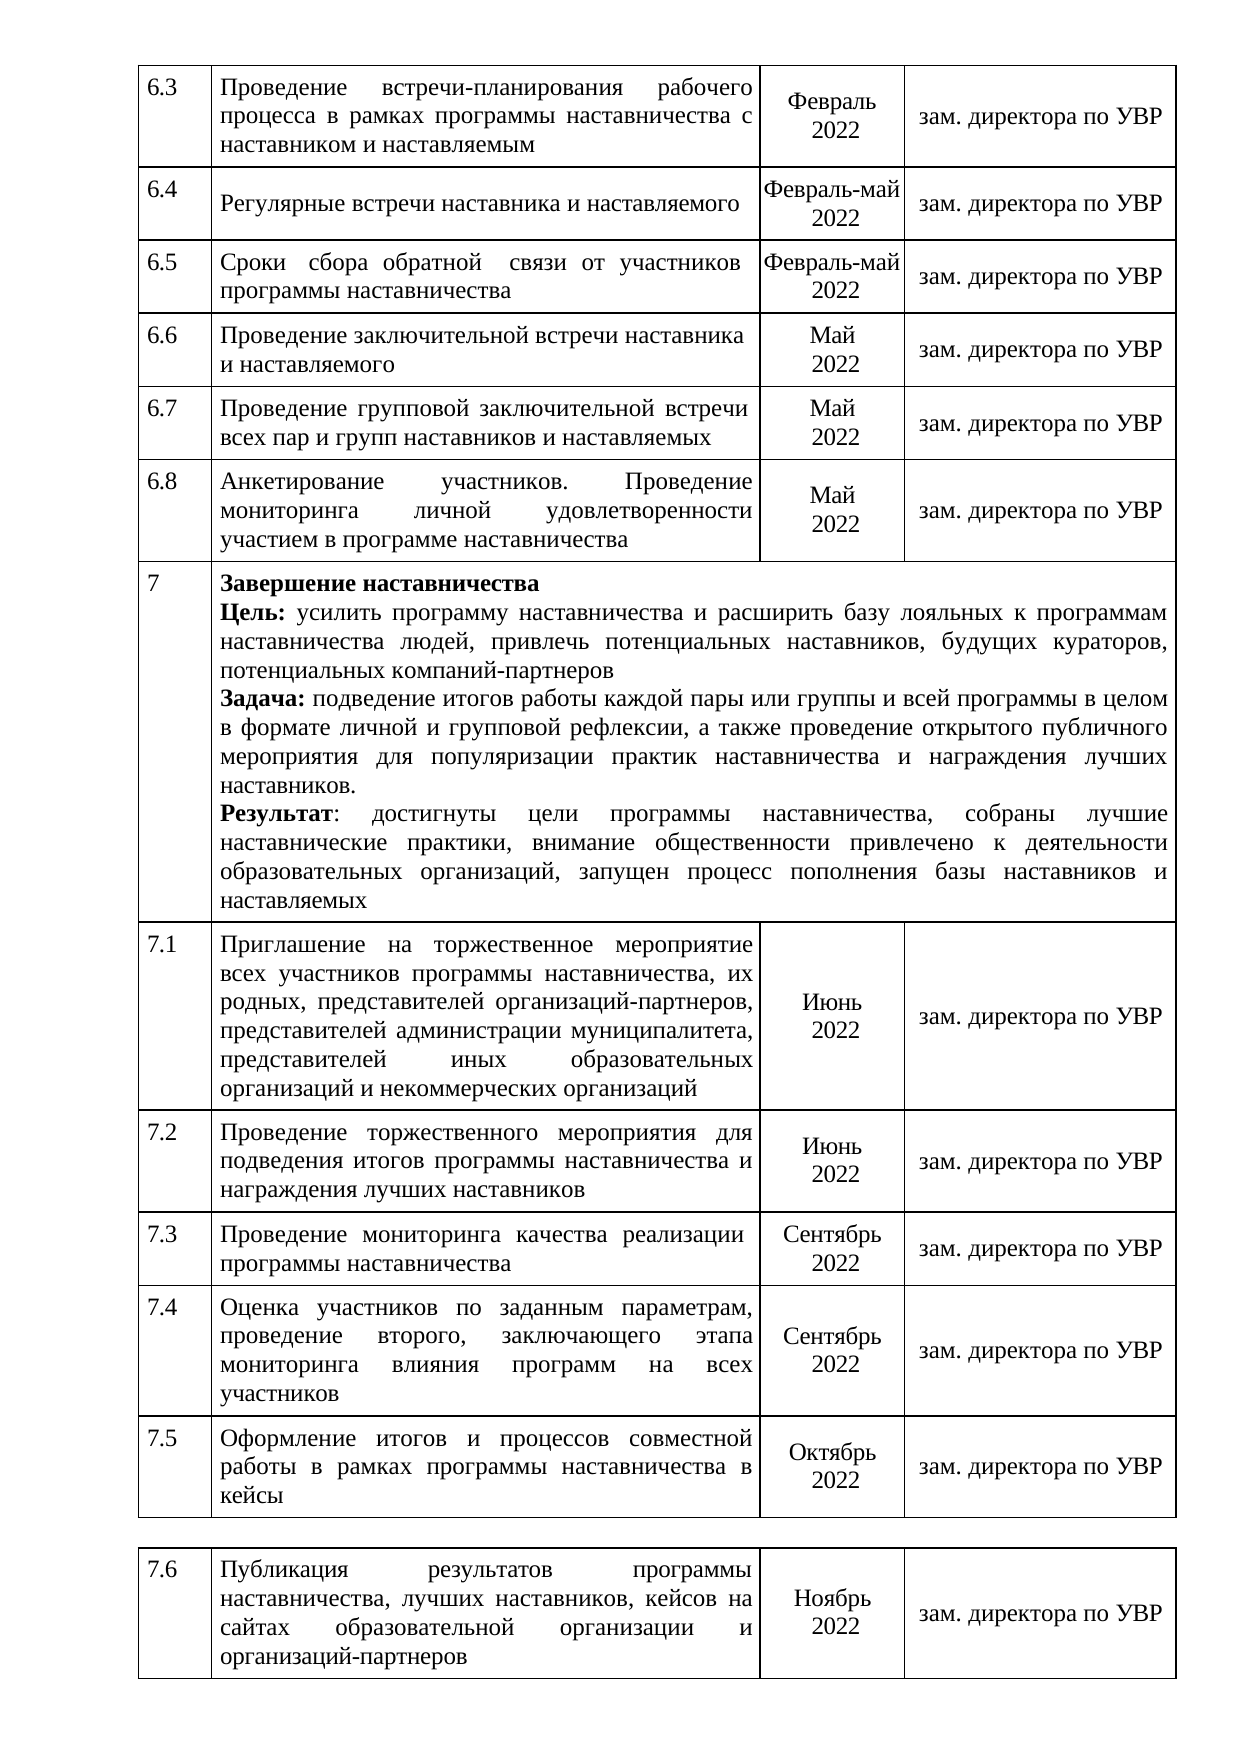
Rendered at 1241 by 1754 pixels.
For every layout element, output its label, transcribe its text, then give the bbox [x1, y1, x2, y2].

table_cell Регулярные встречи наставника и наставляемого [212, 168, 759, 239]
table_cell Май 2022 [761, 387, 904, 459]
table_cell Проведение заключительной встречи наставника и наставляемого [212, 314, 759, 386]
table_cell Анкетирование участников. Проведение мониторинга личной удовлетворенности участием в программе наставничества [212, 460, 759, 561]
table_cell зам. директора по УВР [905, 460, 1175, 561]
table_cell Май 2022 [761, 460, 904, 561]
table_cell 7.2 [139, 1111, 211, 1211]
table_cell Сентябрь 2022 [761, 1286, 904, 1415]
table_cell зам. директора по УВР [905, 168, 1175, 239]
table_cell 6.6 [139, 314, 211, 386]
table_cell Октябрь 2022 [761, 1417, 904, 1517]
table_cell Приглашение на торжественное мероприятие всех участников программы наставничества, их родных, представителей организаций-партнеров, представителей администрации муниципалитета, представителей иных образовательных организаций и некоммерческих организаций [212, 923, 759, 1109]
table_cell 6.7 [139, 387, 211, 459]
table_cell зам. директора по УВР [905, 923, 1175, 1109]
table_cell 7.1 [139, 923, 211, 1109]
table_header 7.6 [139, 1549, 211, 1677]
table_cell зам. директора по УВР [905, 66, 1175, 166]
table_header Ноябрь 2022 [761, 1549, 904, 1677]
table_cell Проведение мониторинга качества реализации программы наставничества [212, 1213, 759, 1284]
table_cell Завершение наставничества Цель: усилить программу наставничества и расширить базу лояльных к программам наставничества людей, привлечь потенциальных наставников, будущих кураторов, потенциальных компаний-партнеров Задача: подведение итогов работы каждой пары или группы и всей программы в целом в формате личной и групповой рефлексии, а также проведение открытого публичного мероприятия для популяризации практик наставничества и награждения лучших наставников. Результат: достигнуты цели программы наставничества, собраны лучшие наставнические практики, внимание общественности привлечено к деятельности образовательных организаций, запущен процесс пополнения базы наставников и наставляемых [212, 562, 1175, 921]
table_cell Сентябрь 2022 [761, 1213, 904, 1284]
table_header зам. директора по УВР [905, 1549, 1175, 1677]
table_cell 6.5 [139, 241, 211, 312]
table_cell 7.4 [139, 1286, 211, 1415]
table_cell Оформление итогов и процессов совместной работы в рамках программы наставничества в кейсы [212, 1417, 759, 1517]
table_cell зам. директора по УВР [905, 387, 1175, 459]
table_cell Проведение торжественного мероприятия для подведения итогов программы наставничества и награждения лучших наставников [212, 1111, 759, 1211]
table_cell Июнь 2022 [761, 1111, 904, 1211]
table_cell Февраль 2022 [761, 66, 904, 166]
table_cell зам. директора по УВР [905, 314, 1175, 386]
table_cell зам. директора по УВР [905, 1213, 1175, 1284]
table_cell 7.3 [139, 1213, 211, 1284]
table_cell Проведение групповой заключительной встречи всех пар и групп наставников и наставляемых [212, 387, 759, 459]
table_cell Февраль-май 2022 [761, 241, 904, 312]
table_cell зам. директора по УВР [905, 1417, 1175, 1517]
table_cell 6.3 [139, 66, 211, 166]
table_cell 6.8 [139, 460, 211, 561]
table_cell Июнь 2022 [761, 923, 904, 1109]
table_cell Сроки сбора обратной связи от участников программы наставничества [212, 241, 759, 312]
table_header Публикация результатов программы наставничества, лучших наставников, кейсов на сайтах образовательной организации и организаций-партнеров [212, 1549, 759, 1677]
table_cell 7 [139, 562, 211, 921]
table_cell зам. директора по УВР [905, 241, 1175, 312]
table_cell Оценка участников по заданным параметрам, проведение второго, заключающего этапа мониторинга влияния программ на всех участников [212, 1286, 759, 1415]
table_cell зам. директора по УВР [905, 1286, 1175, 1415]
table_cell Май 2022 [761, 314, 904, 386]
table_cell 7.5 [139, 1417, 211, 1517]
table_cell зам. директора по УВР [905, 1111, 1175, 1211]
table_cell 6.4 [139, 168, 211, 239]
table_cell Февраль-май 2022 [761, 168, 904, 239]
table_cell Проведение встречи-планирования рабочего процесса в рамках программы наставничества с наставником и наставляемым [212, 66, 759, 166]
